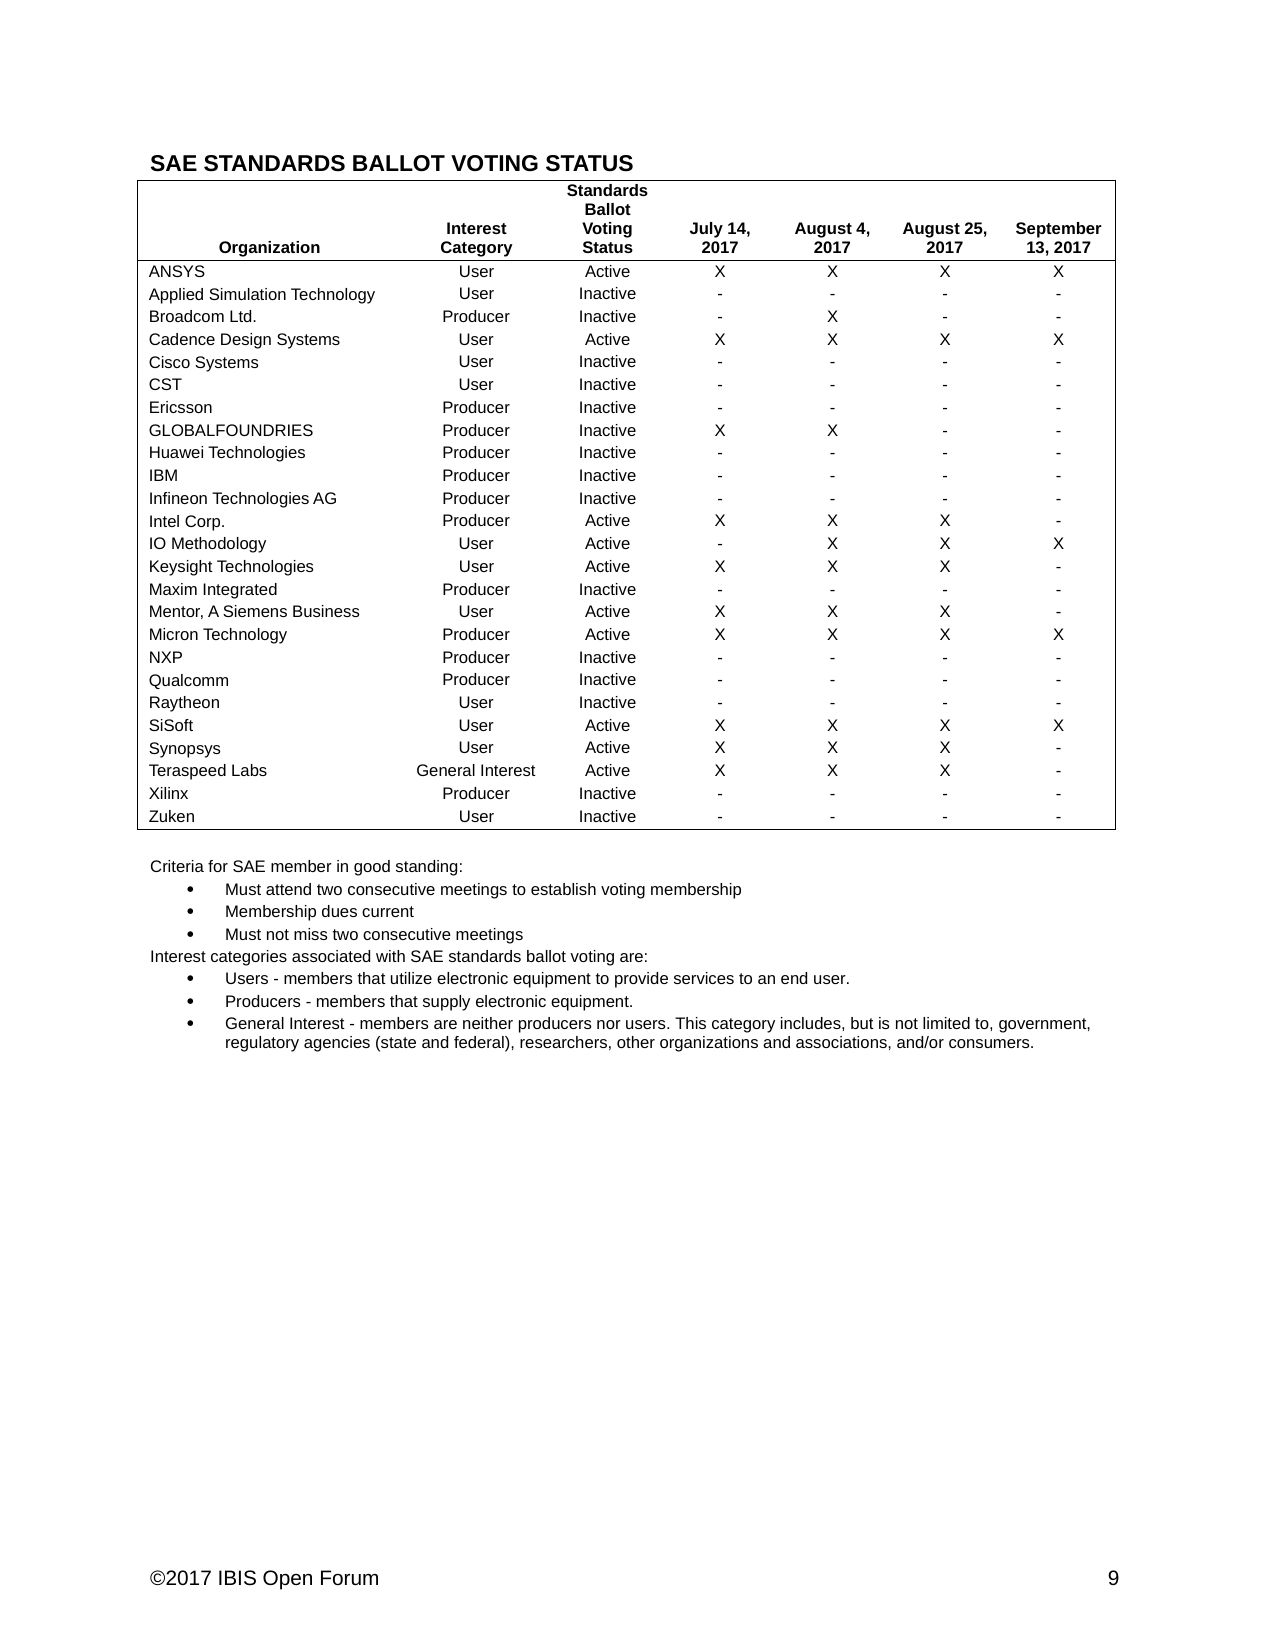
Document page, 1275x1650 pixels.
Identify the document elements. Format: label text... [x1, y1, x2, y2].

table_cell X [664, 602, 776, 625]
table_cell Inactive [551, 284, 664, 307]
table_cell X [776, 761, 888, 784]
table_cell Zuken [138, 806, 401, 829]
table_cell Producer [401, 579, 551, 602]
table_cell Active [551, 557, 664, 579]
table_header August 25, 2017 [889, 181, 1001, 260]
table_cell X [776, 716, 888, 738]
table_cell X [664, 420, 776, 443]
table_cell - [889, 352, 1001, 375]
table_cell - [889, 648, 1001, 670]
table_cell - [664, 398, 776, 420]
list Users - members that utilize electronic equipment to provide services to an end user. [187, 969, 1124, 988]
table_cell User [401, 738, 551, 761]
table_cell - [664, 489, 776, 511]
table_cell - [776, 375, 888, 398]
table_cell Active [551, 716, 664, 738]
table_cell Inactive [551, 784, 664, 806]
table_cell - [1001, 738, 1115, 761]
table_cell - [664, 466, 776, 488]
table_cell - [1001, 420, 1115, 443]
table_cell X [776, 330, 888, 352]
table_cell Inactive [551, 466, 664, 488]
table_cell Teraspeed Labs [138, 761, 401, 784]
table_cell X [776, 602, 888, 625]
table_cell User [401, 375, 551, 398]
table_cell - [1001, 284, 1115, 307]
table_cell - [776, 352, 888, 375]
table_cell SiSoft [138, 716, 401, 738]
table_cell X [1001, 261, 1115, 284]
table_cell IBM [138, 466, 401, 488]
table_cell Producer [401, 420, 551, 443]
table_cell Xilinx [138, 784, 401, 806]
table_cell Cisco Systems [138, 352, 401, 375]
table_cell Producer [401, 443, 551, 466]
table_cell - [889, 693, 1001, 716]
table_cell X [664, 511, 776, 534]
table_cell Micron Technology [138, 625, 401, 647]
table_cell X [889, 511, 1001, 534]
table_cell X [776, 511, 888, 534]
table_cell Mentor, A Siemens Business [138, 602, 401, 625]
table_cell User [401, 352, 551, 375]
table_cell Active [551, 625, 664, 647]
table_cell Keysight Technologies [138, 557, 401, 579]
table_cell - [1001, 307, 1115, 329]
table_cell Inactive [551, 420, 664, 443]
table_cell - [889, 670, 1001, 693]
table_cell Maxim Integrated [138, 579, 401, 602]
table_cell Inactive [551, 398, 664, 420]
table_cell Qualcomm [138, 670, 401, 693]
table_cell Inactive [551, 307, 664, 329]
table_cell - [664, 648, 776, 670]
table_cell Inactive [551, 648, 664, 670]
table_cell - [1001, 648, 1115, 670]
table_cell Applied Simulation Technology [138, 284, 401, 307]
table_cell Active [551, 534, 664, 557]
table_cell X [1001, 625, 1115, 647]
table_cell X [1001, 534, 1115, 557]
list Must attend two consecutive meetings to establish voting membership [187, 879, 1124, 899]
table_cell - [664, 352, 776, 375]
table_cell Producer [401, 466, 551, 488]
table_cell X [664, 716, 776, 738]
table_cell Inactive [551, 352, 664, 375]
table_cell - [889, 398, 1001, 420]
table_cell Synopsys [138, 738, 401, 761]
table_cell Producer [401, 670, 551, 693]
table_cell X [664, 625, 776, 647]
table_cell - [776, 579, 888, 602]
table_cell X [776, 534, 888, 557]
table_cell - [1001, 784, 1115, 806]
table_cell Producer [401, 648, 551, 670]
table_cell X [889, 557, 1001, 579]
table_cell X [1001, 716, 1115, 738]
table_cell - [664, 579, 776, 602]
table_cell User [401, 716, 551, 738]
table_cell Producer [401, 489, 551, 511]
table_cell X [664, 330, 776, 352]
table_cell Intel Corp. [138, 511, 401, 534]
table_cell - [776, 284, 888, 307]
text SAE STANDARDS BALLOT VOTING STATUS [150, 150, 1124, 176]
table_cell NXP [138, 648, 401, 670]
table_cell X [776, 625, 888, 647]
table_cell Inactive [551, 670, 664, 693]
table_header Standards Ballot Voting Status [551, 181, 664, 260]
table_cell CST [138, 375, 401, 398]
table_cell Active [551, 761, 664, 784]
table_cell Ericsson [138, 398, 401, 420]
table_cell - [664, 307, 776, 329]
table_cell - [664, 534, 776, 557]
table_cell Producer [401, 784, 551, 806]
table_cell General Interest [401, 761, 551, 784]
list General Interest - members are neither producers nor users. This category includes, but is not limited to, government, regulatory agencies (state and federal), researchers, other organizations and associations, and/or consumers. [187, 1014, 1124, 1052]
table_cell X [776, 261, 888, 284]
table_cell - [664, 806, 776, 829]
table_cell - [664, 284, 776, 307]
table_cell X [1001, 330, 1115, 352]
table_cell Active [551, 511, 664, 534]
table_cell X [664, 761, 776, 784]
table_cell - [1001, 489, 1115, 511]
table_cell - [1001, 670, 1115, 693]
table_cell - [664, 375, 776, 398]
table_cell X [889, 716, 1001, 738]
table_cell - [1001, 579, 1115, 602]
table_cell - [664, 693, 776, 716]
table_cell Producer [401, 511, 551, 534]
table_header Interest Category [401, 181, 551, 260]
table_cell X [776, 557, 888, 579]
table_cell - [776, 466, 888, 488]
table_cell - [1001, 398, 1115, 420]
table_cell - [664, 443, 776, 466]
table_header Organization [138, 181, 401, 260]
table_cell - [889, 443, 1001, 466]
table_cell - [1001, 511, 1115, 534]
table_cell X [664, 261, 776, 284]
table_cell - [1001, 806, 1115, 829]
table_cell - [664, 670, 776, 693]
table_cell - [776, 693, 888, 716]
table_cell User [401, 693, 551, 716]
table_cell Active [551, 738, 664, 761]
table_cell Huawei Technologies [138, 443, 401, 466]
table_cell - [776, 784, 888, 806]
table_cell Inactive [551, 806, 664, 829]
table_cell X [889, 625, 1001, 647]
table_cell ANSYS [138, 261, 401, 284]
table_cell X [776, 307, 888, 329]
table_cell - [889, 420, 1001, 443]
table_cell Broadcom Ltd. [138, 307, 401, 329]
table_cell Infineon Technologies AG [138, 489, 401, 511]
table_cell - [889, 466, 1001, 488]
table_cell X [889, 602, 1001, 625]
table_header September 13, 2017 [1001, 181, 1115, 260]
table_cell - [889, 579, 1001, 602]
table_cell X [664, 738, 776, 761]
table_cell Active [551, 261, 664, 284]
table_cell - [776, 489, 888, 511]
table_cell Inactive [551, 375, 664, 398]
table_cell - [1001, 761, 1115, 784]
table_cell Raytheon [138, 693, 401, 716]
table_cell User [401, 284, 551, 307]
table_cell X [889, 738, 1001, 761]
table_cell X [664, 557, 776, 579]
table_cell User [401, 261, 551, 284]
list Producers - members that supply electronic equipment. [187, 991, 1124, 1011]
table_cell - [889, 307, 1001, 329]
table_cell Inactive [551, 443, 664, 466]
table_cell Producer [401, 398, 551, 420]
table_cell Active [551, 602, 664, 625]
table_cell - [1001, 352, 1115, 375]
table_cell User [401, 602, 551, 625]
table_cell X [776, 738, 888, 761]
table_cell - [1001, 693, 1115, 716]
table_cell - [776, 443, 888, 466]
list Must not miss two consecutive meetings [187, 924, 1124, 943]
table_cell GLOBALFOUNDRIES [138, 420, 401, 443]
table_cell - [776, 670, 888, 693]
table_cell - [1001, 466, 1115, 488]
table_cell - [889, 284, 1001, 307]
table_cell - [889, 375, 1001, 398]
table_cell User [401, 557, 551, 579]
table_cell - [1001, 375, 1115, 398]
table_cell Cadence Design Systems [138, 330, 401, 352]
table_header July 14, 2017 [664, 181, 776, 260]
table_cell - [664, 784, 776, 806]
table_cell X [889, 261, 1001, 284]
table_cell Active [551, 330, 664, 352]
table_cell - [776, 806, 888, 829]
table_cell X [776, 420, 888, 443]
table_cell - [1001, 602, 1115, 625]
table_cell Inactive [551, 579, 664, 602]
table_cell - [776, 398, 888, 420]
list Membership dues current [187, 902, 1124, 921]
text Interest categories associated with SAE standards ballot voting are: [150, 947, 1124, 966]
table_cell - [889, 489, 1001, 511]
table_cell Inactive [551, 489, 664, 511]
table_cell User [401, 330, 551, 352]
table_cell Producer [401, 625, 551, 647]
table_cell - [1001, 557, 1115, 579]
table_cell X [889, 761, 1001, 784]
table_cell User [401, 806, 551, 829]
table_cell Inactive [551, 693, 664, 716]
table_cell - [1001, 443, 1115, 466]
table_header August 4, 2017 [776, 181, 888, 260]
text Criteria for SAE member in good standing: [150, 857, 1124, 876]
table_cell Producer [401, 307, 551, 329]
table_cell User [401, 534, 551, 557]
table_cell - [889, 806, 1001, 829]
table_cell - [776, 648, 888, 670]
table_cell X [889, 330, 1001, 352]
table_cell - [889, 784, 1001, 806]
table_cell X [889, 534, 1001, 557]
table_cell IO Methodology [138, 534, 401, 557]
